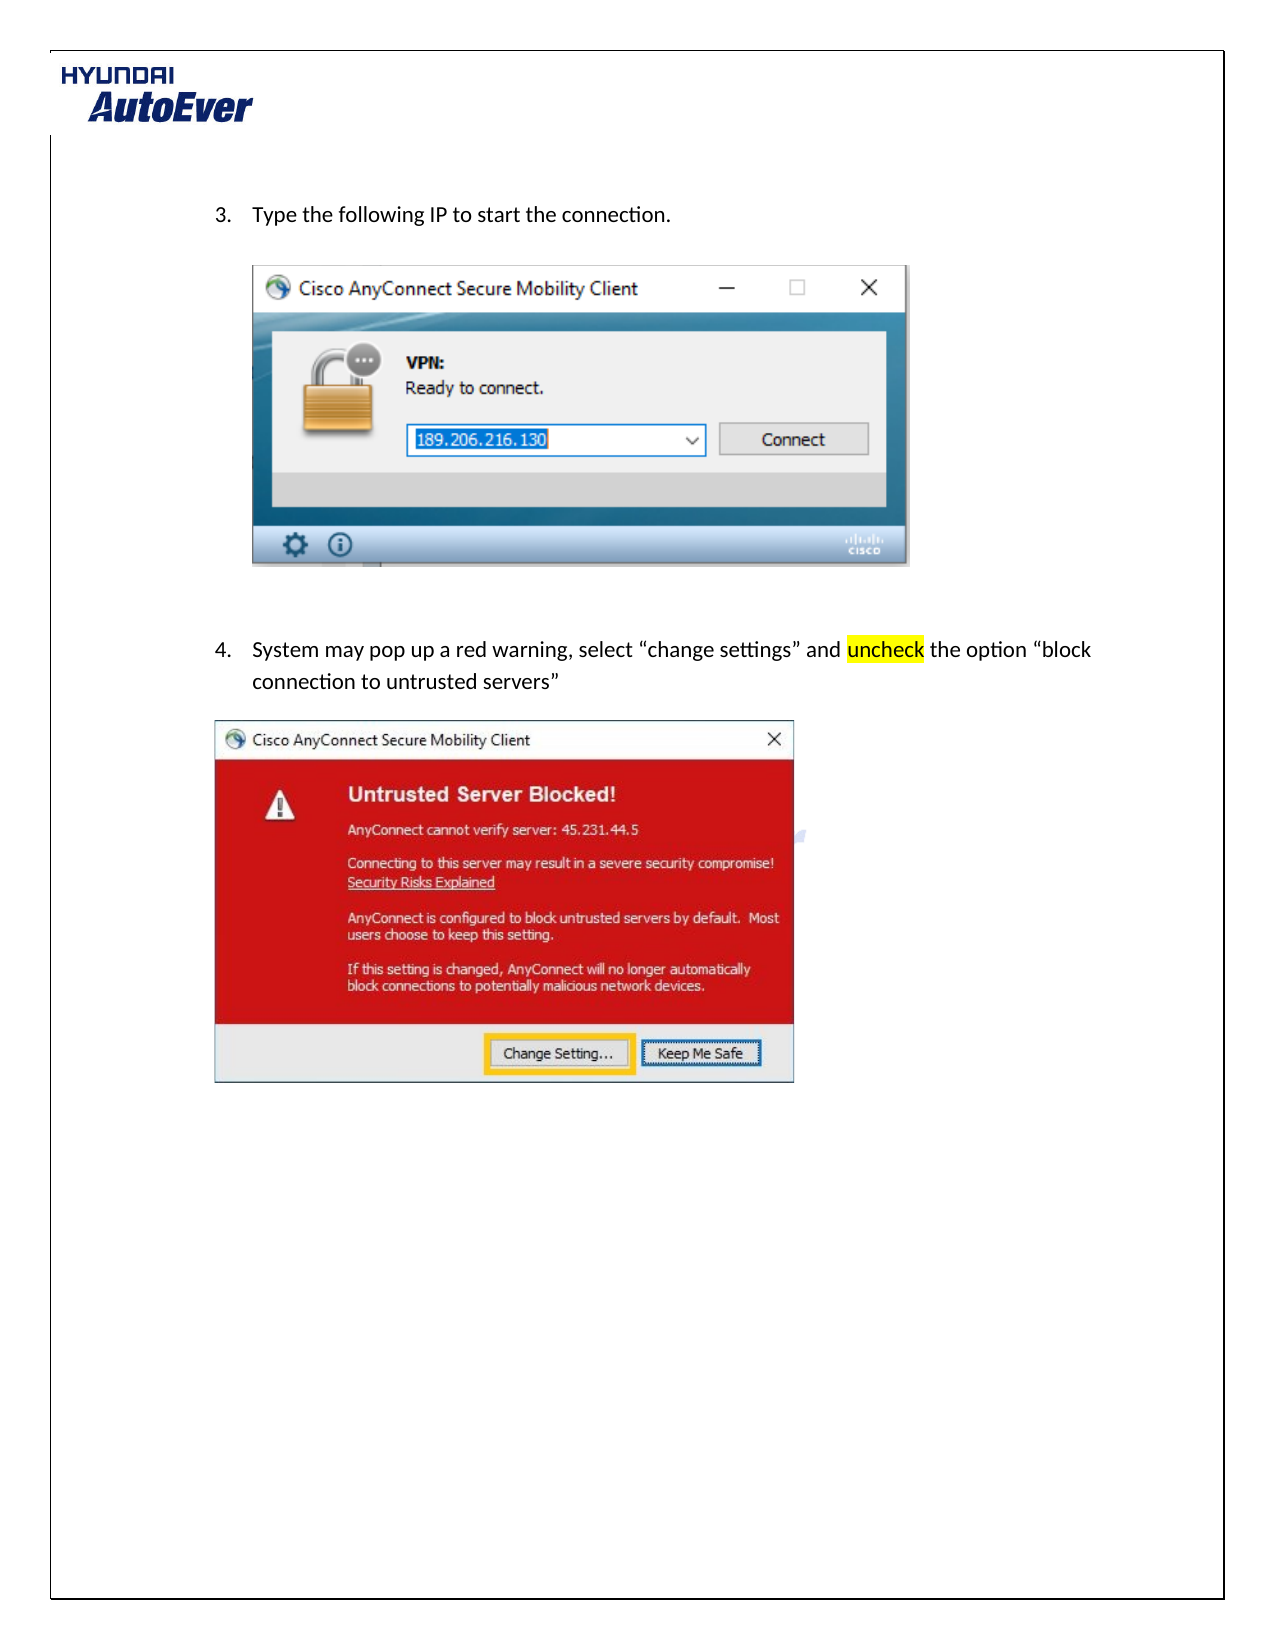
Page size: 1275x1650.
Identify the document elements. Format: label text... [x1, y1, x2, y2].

picture [49, 53, 259, 135]
picture [252, 265, 910, 567]
list System may pop up a red warning, select “change settings” and uncheck the option “block connection to untrusted servers” [214, 635, 1097, 695]
picture [214, 720, 795, 1083]
list Type the following IP to start the connection. [214, 201, 1097, 229]
